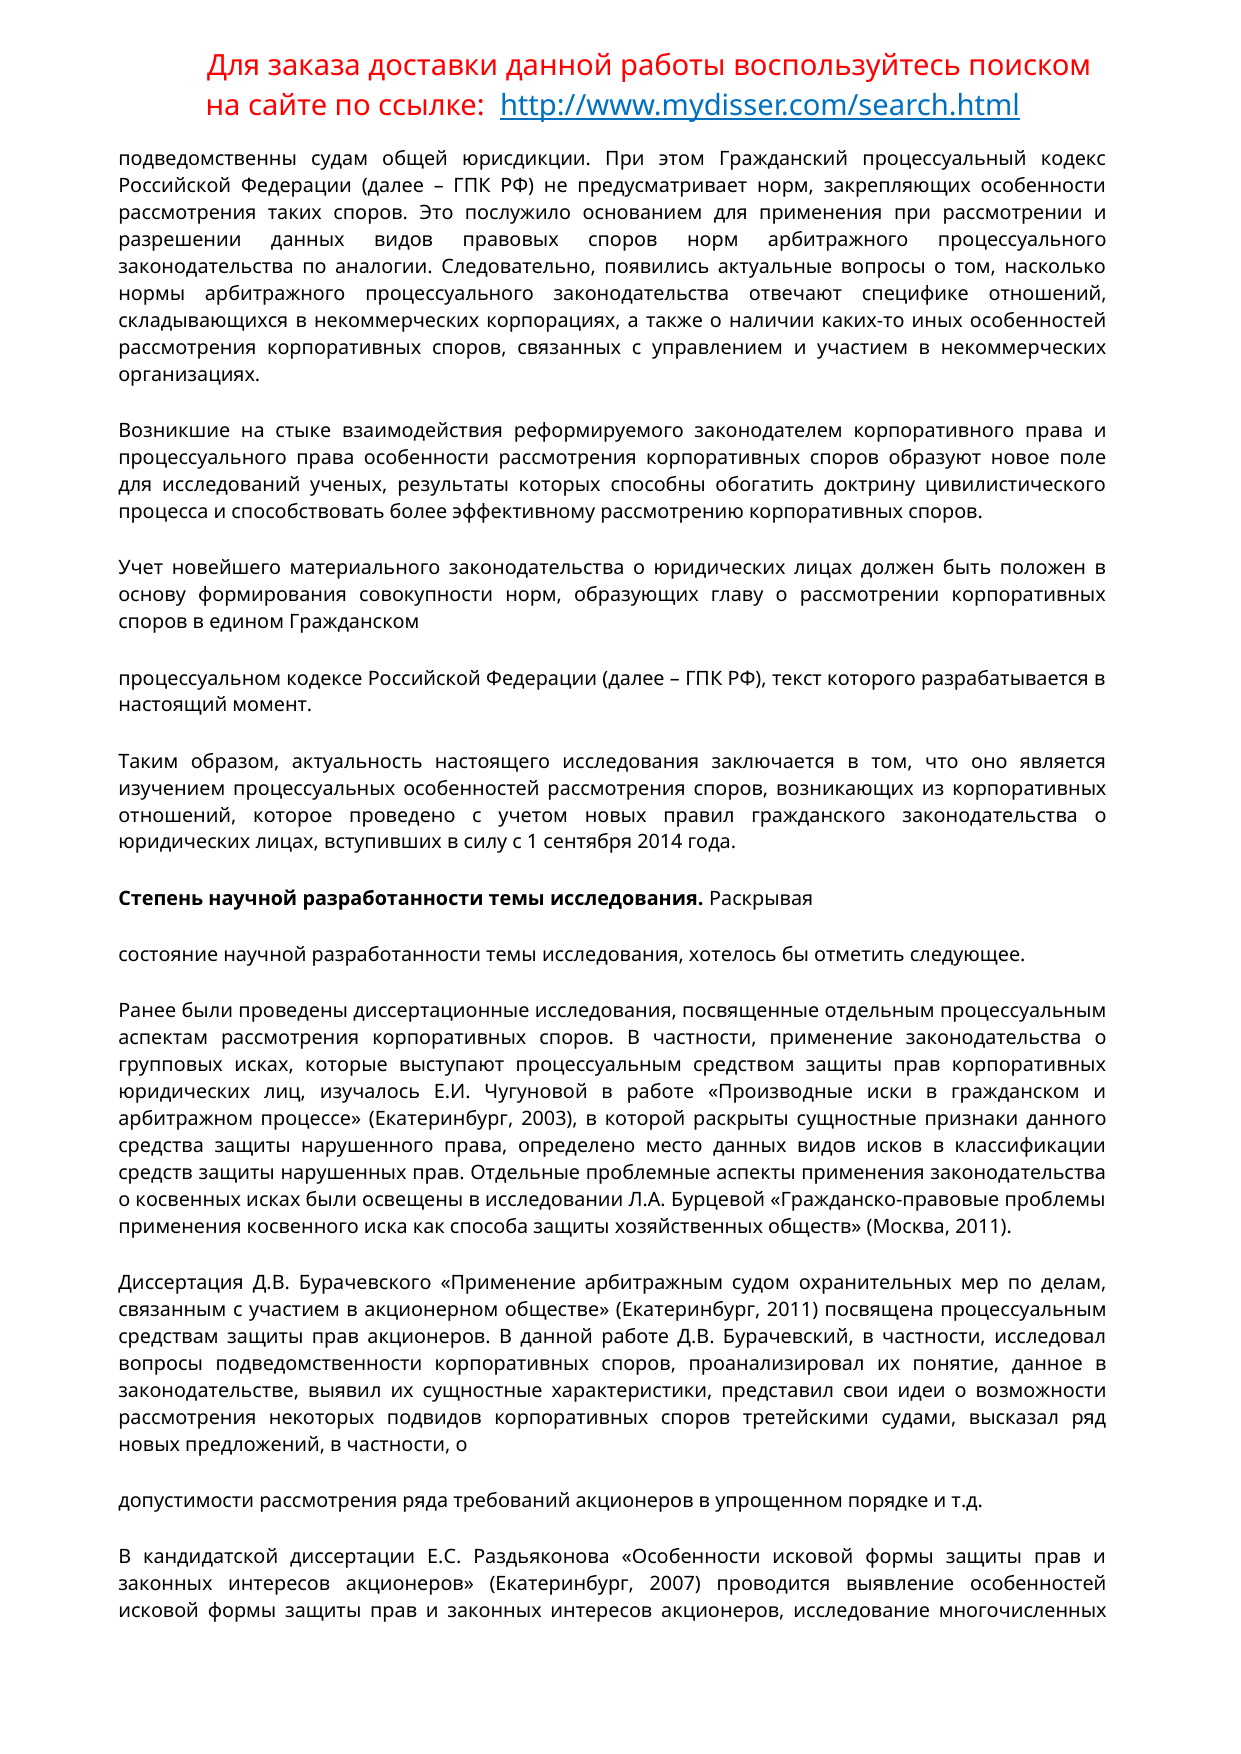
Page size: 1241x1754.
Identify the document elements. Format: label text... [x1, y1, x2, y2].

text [118, 1542, 1107, 1623]
text допустимости рассмотрения ряда требований акционеров в упрощенном порядке и т.д. [118, 1486, 1107, 1513]
text Таким образом, актуальность настоящего исследования заключается в том, что оно является изучением процессуальных особенностей рассмотрения споров, возникающих из корпоративных отношений, которое проведено с учетом новых правил гражданского законодательства о юридических лицах, вступивших в силу с 1 сентября 2014 года. [118, 747, 1107, 855]
text подведомственны судам общей юрисдикции. При этом Гражданский процессуальный кодекс Российской Федерации (далее – ГПК РФ) не предусматривает норм, закрепляющих особенности рассмотрения таких споров. Это послужило основанием для применения при рассмотрении и разрешении данных видов правовых споров норм арбитражного процессуального законодательства по аналогии. Следовательно, появились актуальные вопросы о том, насколько нормы арбитражного процессуального законодательства отвечают специфике отношений, складывающихся в некоммерческих корпорациях, а также о наличии каких-то иных особенностей рассмотрения корпоративных споров, связанных с управлением и участием в некоммерческих организациях. [118, 144, 1107, 387]
text Возникшие на стыке взаимодействия реформируемого законодателем корпоративного права и процессуального права особенности рассмотрения корпоративных споров образуют новое поле для исследований ученых, результаты которых способны обогатить доктрину цивилистического процесса и способствовать более эффективному рассмотрению корпоративных споров. [118, 417, 1107, 524]
text Диссертация Д.В. Бурачевского «Применение арбитражным судом охранительных мер по делам, связанным с участием в акционерном обществе» (Екатеринбург, 2011) посвящена процессуальным средствам защиты прав акционеров. В данной работе Д.В. Бурачевский, в частности, исследовал вопросы подведомственности корпоративных споров, проанализировал их понятие, данное в законодательстве, выявил их сущностные характеристики, представил свои идеи о возможности рассмотрения некоторых подвидов корпоративных споров третейскими судами, высказал ряд новых предложений, в частности, о [118, 1268, 1107, 1457]
text Учет новейшего материального законодательства о юридических лицах должен быть положен в основу формирования совокупности норм, образующих главу о рассмотрении корпоративных споров в едином Гражданском [118, 554, 1107, 634]
text процессуальном кодексе Российской Федерации (далее – ГПК РФ), текст которого разрабатывается в настоящий момент. [118, 664, 1107, 718]
text Ранее были проведены диссертационные исследования, посвященные отдельным процессуальным аспектам рассмотрения корпоративных споров. В частности, применение законодательства о групповых исках, которые выступают процессуальным средством защиты прав корпоративных юридических лиц, изучалось Е.И. Чугуновой в работе «Производные иски в гражданском и арбитражном процессе» (Екатеринбург, 2003), в которой раскрыты сущностные признаки данного средства защиты нарушенного права, определено место данных видов исков в классификации средств защиты нарушенных прав. Отдельные проблемные аспекты применения законодательства о косвенных исках были освещены в исследовании Л.А. Бурцевой «Гражданско-правовые проблемы применения косвенного иска как способа защиты хозяйственных обществ» (Москва, 2011). [118, 996, 1107, 1239]
text состояние научной разработанности темы исследования, хотелось бы отметить следующее. [118, 940, 1107, 967]
text Степень научной разработанности темы исследования. Раскрывая [118, 884, 1107, 911]
